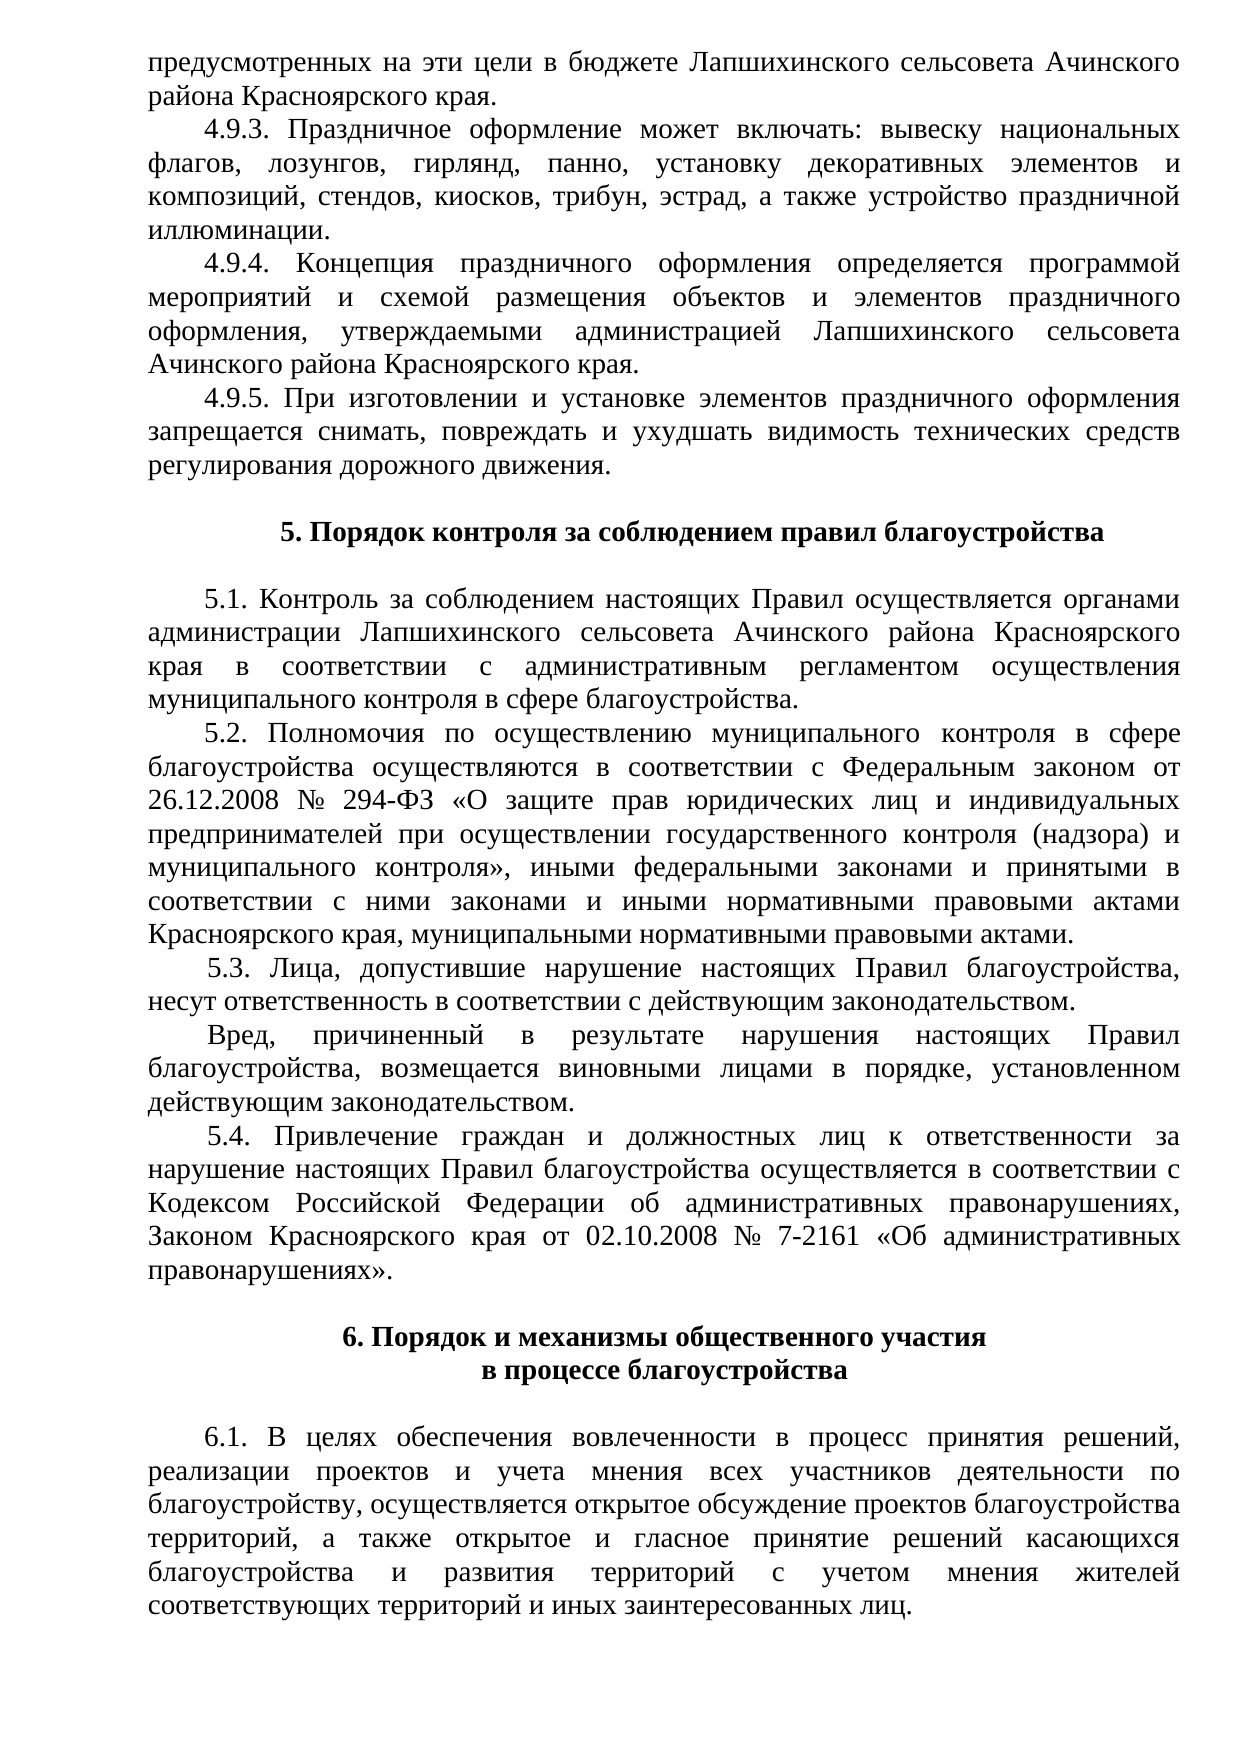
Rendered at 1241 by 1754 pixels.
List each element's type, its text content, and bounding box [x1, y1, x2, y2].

text 4.9.5. При изготовлении и установке элементов праздничного оформления запрещается снимать, повреждать и ухудшать видимость технических средств регулирования дорожного движения. [148, 380, 1181, 480]
text 4.9.3. Праздничное оформление может включать: вывеску национальных флагов, лозунгов, гирлянд, панно, установку декоративных элементов и композиций, стендов, киосков, трибун, эстрад, а также устройство праздничной иллюминации. [148, 111, 1181, 246]
text 5.4. Привлечение граждан и должностных лиц к ответственности за нарушение настоящих Правил благоустройства осуществляется в соответствии с Кодексом Российской Федерации об административных правонарушениях, Законом Красноярского края от 02.10.2008 № 7-2161 «Об административных правонарушениях». [148, 1118, 1181, 1285]
text в процессе благоустройства [148, 1352, 1181, 1386]
text 6.1. В целях обеспечения вовлеченности в процесс принятия решений, реализации проектов и учета мнения всех участников деятельности по благоустройству, осуществляется открытое обсуждение проектов благоустройства территорий, а также открытое и гласное принятие решений касающихся благоустройства и развития территорий с учетом мнения жителей соответствующих территорий и иных заинтересованных лиц. [148, 1419, 1181, 1621]
text 5. Порядок контроля за соблюдением правил благоустройства [148, 514, 1181, 547]
text 6. Порядок и механизмы общественного участия [148, 1319, 1181, 1352]
text 5.3. Лица, допустившие нарушение настоящих Правил благоустройства, несут ответственность в соответствии с действующим законодательством. [148, 950, 1181, 1017]
text 5.2. Полномочия по осуществлению муниципального контроля в сфере благоустройства осуществляются в соответствии с Федеральным законом от 26.12.2008 № 294-ФЗ «О защите прав юридических лиц и индивидуальных предпринимателей при осуществлении государственного контроля (надзора) и муниципального контроля», иными федеральными законами и принятыми в соответствии с ними законами и иными нормативными правовыми актами Красноярского края, муниципальными нормативными правовыми актами. [148, 715, 1181, 950]
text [148, 44, 1181, 111]
text Вред, причиненный в результате нарушения настоящих Правил благоустройства, возмещается виновными лицами в порядке, установленном действующим законодательством. [148, 1017, 1181, 1118]
text 4.9.4. Концепция праздничного оформления определяется программой мероприятий и схемой размещения объектов и элементов праздничного оформления, утверждаемыми администрацией Лапшихинского сельсовета Ачинского района Красноярского края. [148, 246, 1181, 380]
text 5.1. Контроль за соблюдением настоящих Правил осуществляется органами администрации Лапшихинского сельсовета Ачинского района Красноярского края в соответствии с административным регламентом осуществления муниципального контроля в сфере благоустройства. [148, 581, 1181, 715]
